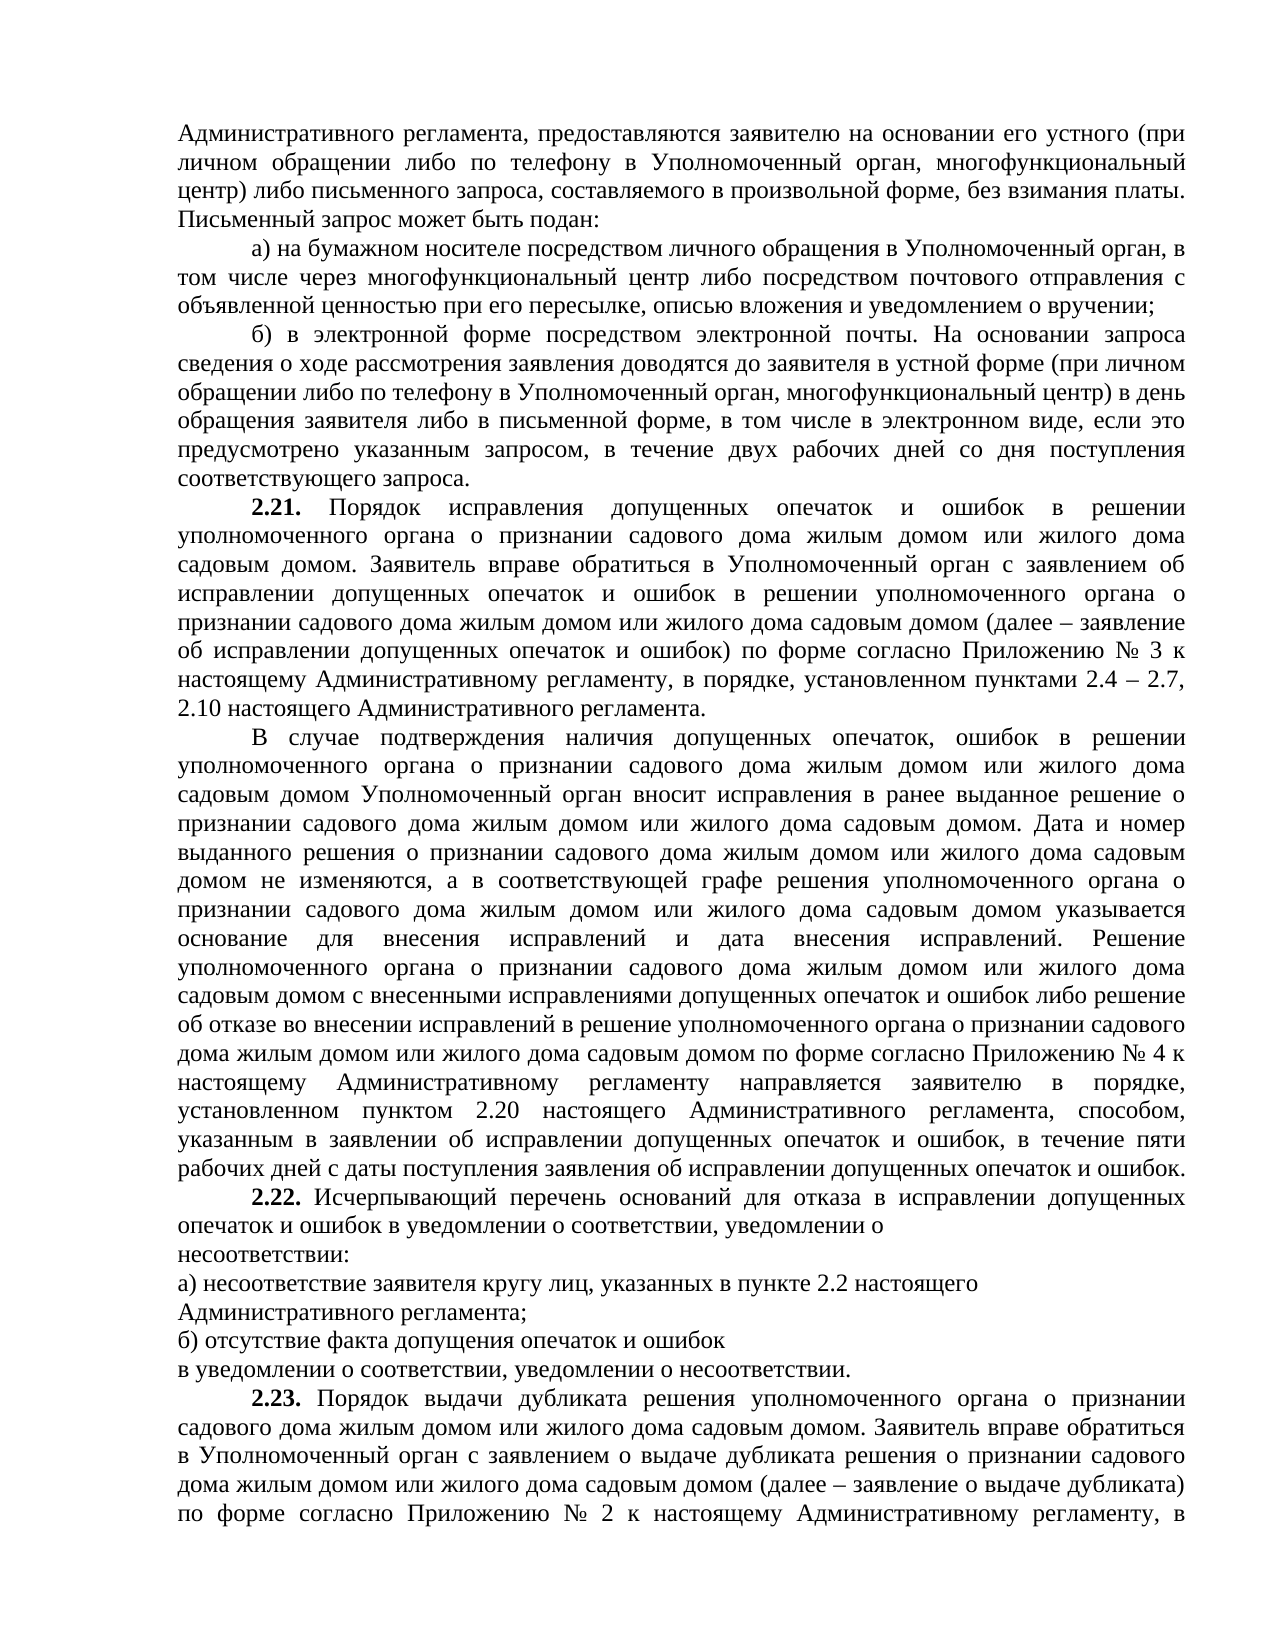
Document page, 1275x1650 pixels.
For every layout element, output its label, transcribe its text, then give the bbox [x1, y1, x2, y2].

text Административного регламента; [177, 1297, 1186, 1326]
text а) несоответствие заявителя кругу лиц, указанных в пункте 2.2 настоящего [177, 1268, 1186, 1297]
text б) в электронной форме посредством электронной почты. На основании запроса сведения о ходе рассмотрения заявления доводятся до заявителя в устной форме (при личном обращении либо по телефону в Уполномоченный орган, многофункциональный центр) в день обращения заявителя либо в письменной форме, в том числе в электронном виде, если это предусмотрено указанным запросом, в течение двух рабочих дней со дня поступления соответствующего запроса. [177, 319, 1186, 492]
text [177, 1383, 1186, 1527]
text а) на бумажном носителе посредством личного обращения в Уполномоченный орган, в том числе через многофункциональный центр либо посредством почтового отправления с объявленной ценностью при его пересылке, описью вложения и уведомлением о вручении; [177, 233, 1186, 319]
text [177, 118, 1186, 233]
text в уведомлении о соответствии, уведомлении о несоответствии. [177, 1354, 1186, 1383]
text б) отсутствие факта допущения опечаток и ошибок [177, 1326, 1186, 1354]
text В случае подтверждения наличия допущенных опечаток, ошибок в решении уполномоченного органа о признании садового дома жилым домом или жилого дома садовым домом Уполномоченный орган вносит исправления в ранее выданное решение о признании садового дома жилым домом или жилого дома садовым домом. Дата и номер выданного решения о признании садового дома жилым домом или жилого дома садовым домом не изменяются, а в соответствующей графе решения уполномоченного органа о признании садового дома жилым домом или жилого дома садовым домом указывается основание для внесения исправлений и дата внесения исправлений. Решение уполномоченного органа о признании садового дома жилым домом или жилого дома садовым домом с внесенными исправлениями допущенных опечаток и ошибок либо решение об отказе во внесении исправлений в решение уполномоченного органа о признании садового дома жилым домом или жилого дома садовым домом по форме согласно Приложению № 4 к настоящему Административному регламенту направляется заявителю в порядке, установленном пунктом 2.20 настоящего Административного регламента, способом, указанным в заявлении об исправлении допущенных опечаток и ошибок, в течение пяти рабочих дней с даты поступления заявления об исправлении допущенных опечаток и ошибок. [177, 722, 1186, 1182]
text 2.21. Порядок исправления допущенных опечаток и ошибок в решении уполномоченного органа о признании садового дома жилым домом или жилого дома садовым домом. Заявитель вправе обратиться в Уполномоченный орган с заявлением об исправлении допущенных опечаток и ошибок в решении уполномоченного органа о признании садового дома жилым домом или жилого дома садовым домом (далее – заявление об исправлении допущенных опечаток и ошибок) по форме согласно Приложению № 3 к настоящему Административному регламенту, в порядке, установленном пунктами 2.4 – 2.7, 2.10 настоящего Административного регламента. [177, 492, 1186, 722]
text 2.22. Исчерпывающий перечень оснований для отказа в исправлении допущенных опечаток и ошибок в уведомлении о соответствии, уведомлении о [177, 1182, 1186, 1239]
text несоответствии: [177, 1239, 1186, 1268]
